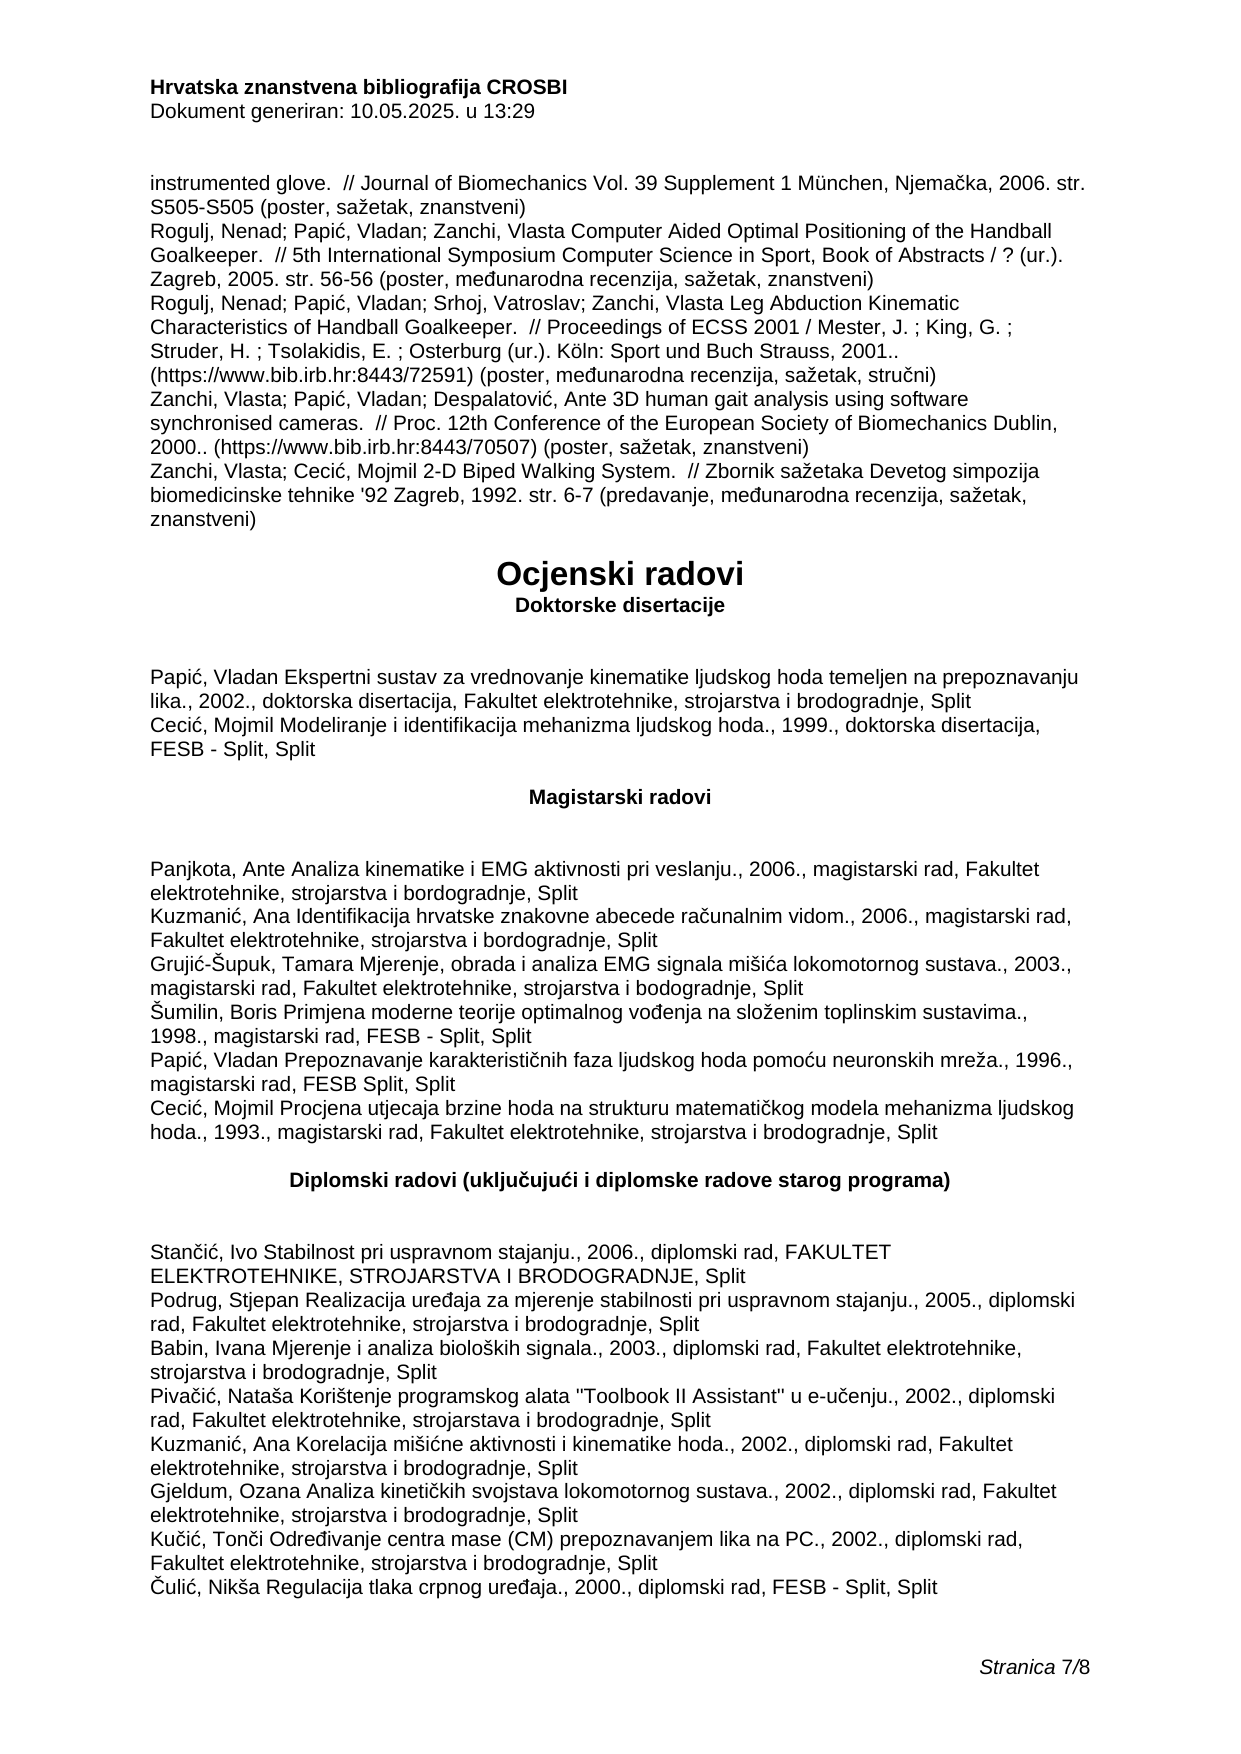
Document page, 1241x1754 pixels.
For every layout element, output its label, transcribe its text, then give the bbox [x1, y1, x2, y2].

text Grujić-Šupuk, Tamara [150, 952, 1090, 1000]
text Cecić, Mojmil [150, 1096, 1090, 1144]
text Panjkota, Ante [150, 856, 1090, 904]
text Babin, Ivana [150, 1336, 1090, 1383]
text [150, 171, 1090, 219]
text Kučić, Tonči [150, 1527, 1090, 1575]
text Papić, Vladan [150, 1048, 1090, 1096]
text Cecić, Mojmil [150, 713, 1090, 761]
text Papić, Vladan [150, 665, 1090, 713]
subtitle Doktorske disertacije [150, 593, 1090, 617]
text Rogulj, Nenad; Papić, Vladan; Zanchi, Vlasta [150, 219, 1090, 291]
text Stančić, Ivo [150, 1240, 1090, 1288]
text Zanchi, Vlasta; Cecić, Mojmil [150, 458, 1090, 530]
text Kuzmanić, Ana [150, 1431, 1090, 1479]
text Šumilin, Boris [150, 1000, 1090, 1048]
text Podrug, Stjepan [150, 1288, 1090, 1336]
text Gjeldum, Ozana [150, 1479, 1090, 1527]
subtitle Magistarski radovi [150, 784, 1090, 808]
text Čulić, Nikša [150, 1575, 1090, 1599]
text Pivačić, Nataša [150, 1383, 1090, 1431]
text Rogulj, Nenad; Papić, Vladan; Srhoj, Vatroslav; Zanchi, Vlasta [150, 291, 1090, 387]
subtitle Diplomski radovi (uključujući i diplomske radove starog programa) [150, 1168, 1090, 1192]
subtitle Ocjenski radovi [150, 554, 1090, 593]
text Zanchi, Vlasta; Papić, Vladan; Despalatović, Ante [150, 387, 1090, 458]
text Kuzmanić, Ana [150, 904, 1090, 952]
